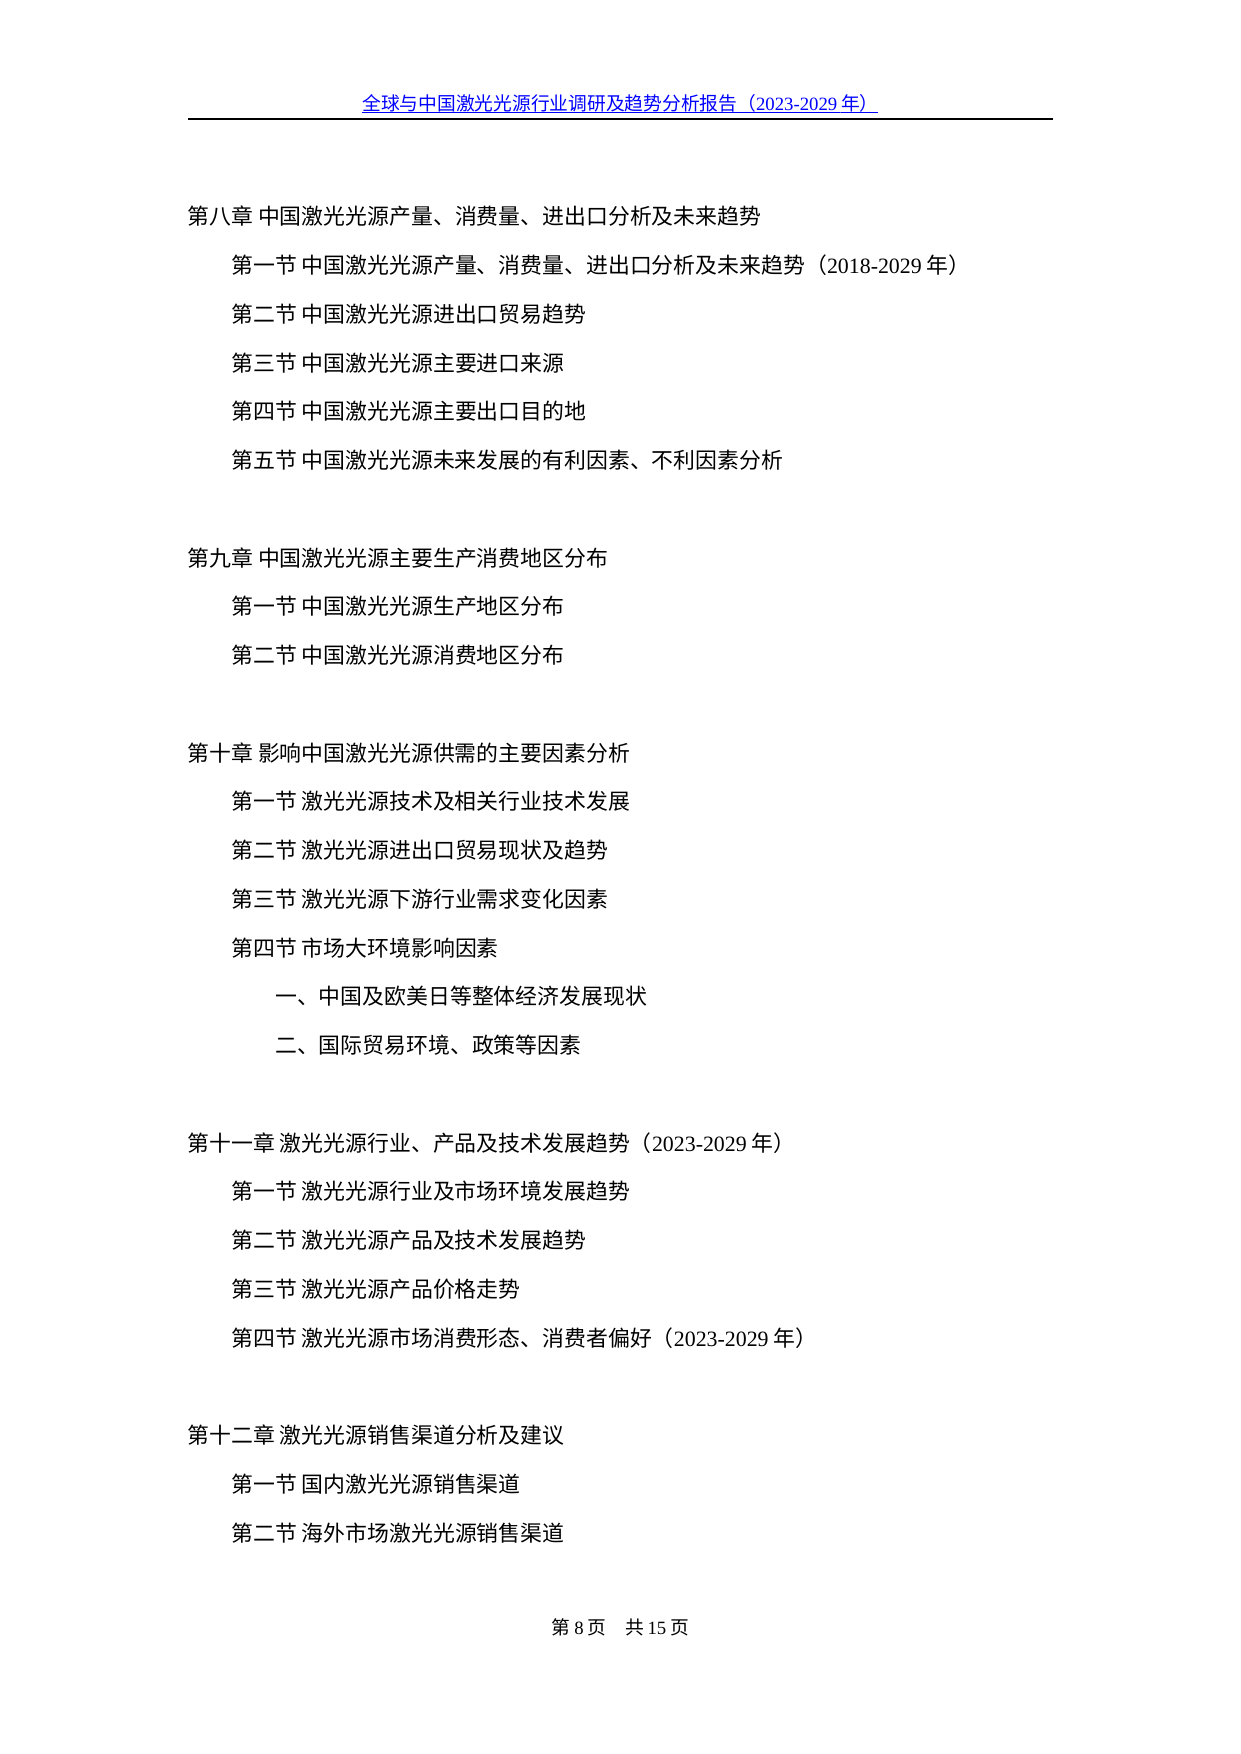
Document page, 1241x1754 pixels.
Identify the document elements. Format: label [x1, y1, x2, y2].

text [187, 150, 1053, 1548]
